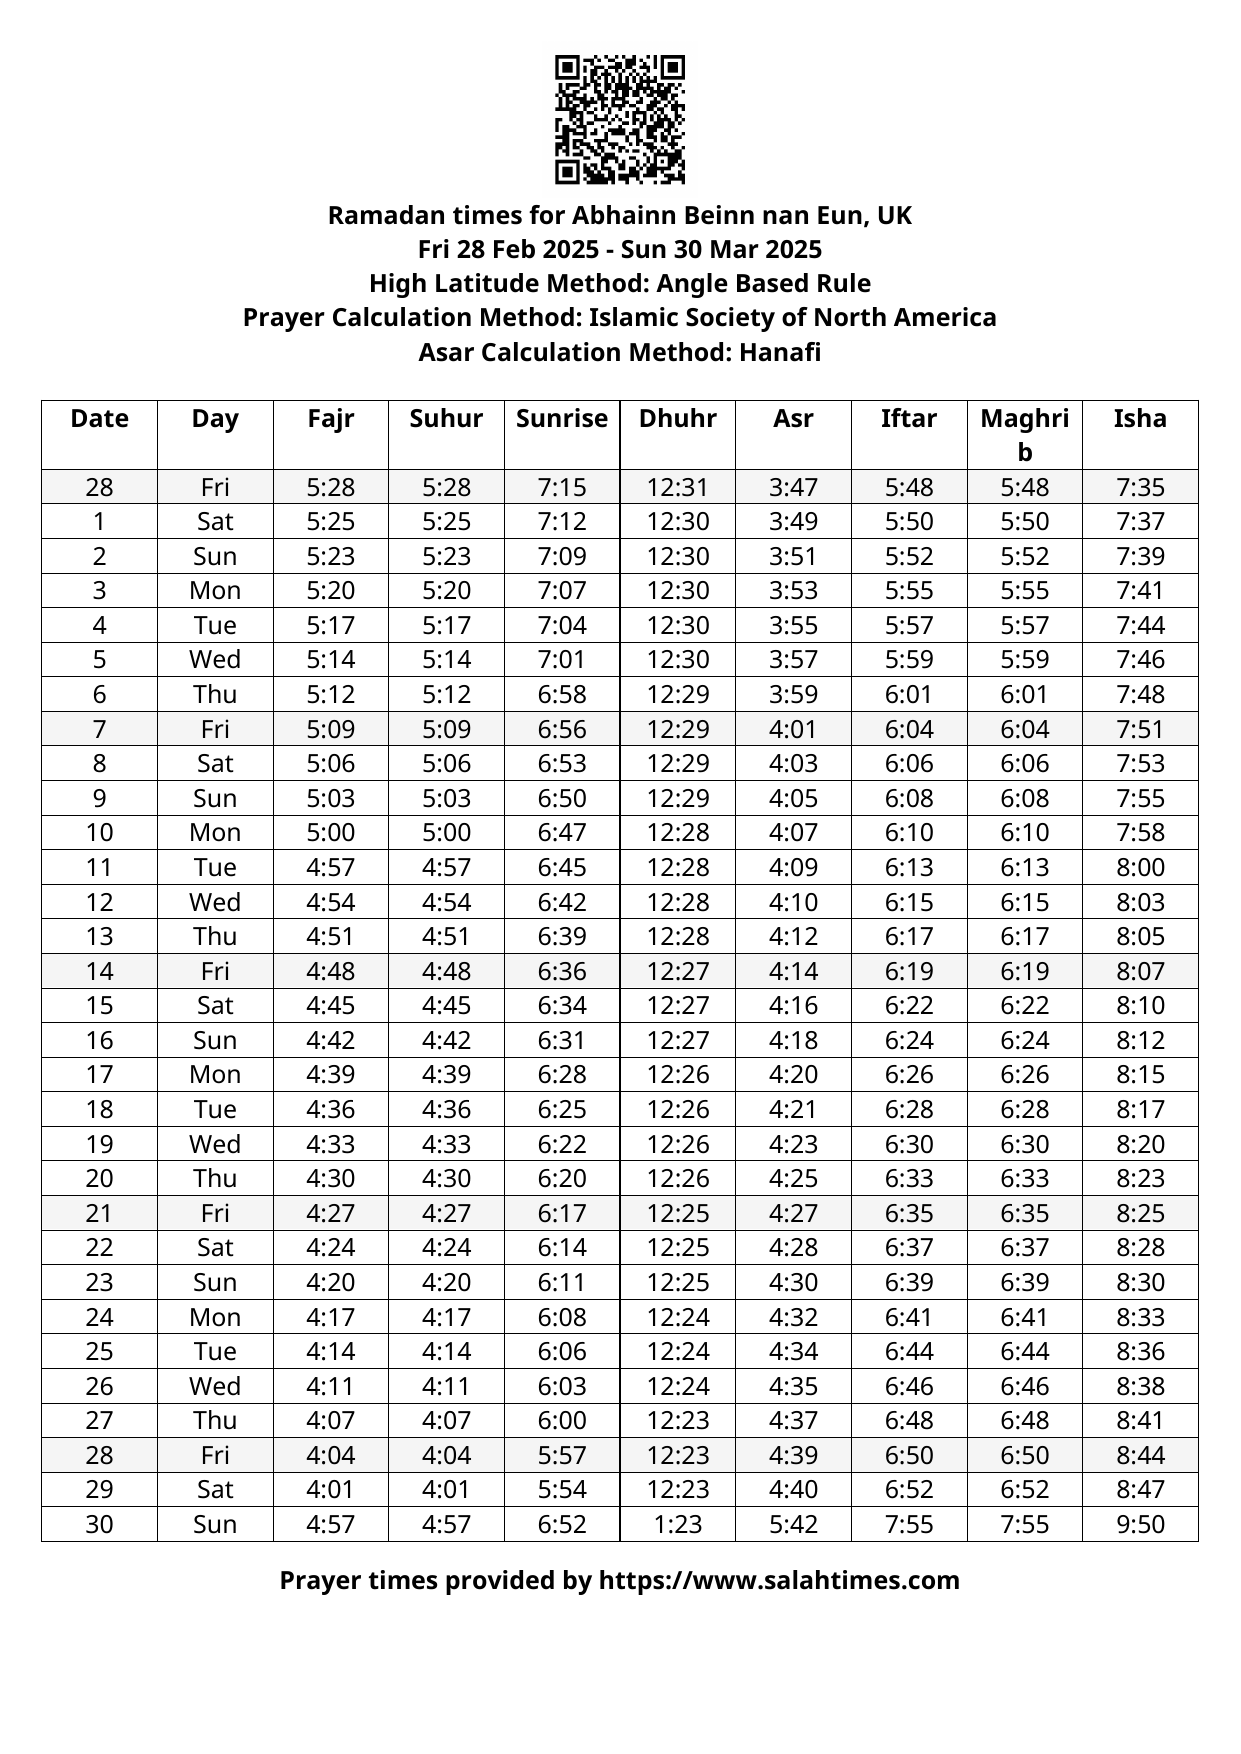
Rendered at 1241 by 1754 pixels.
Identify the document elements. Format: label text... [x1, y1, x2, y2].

table_cell 4:30 [274, 1161, 388, 1195]
table_cell 4:57 [389, 1507, 504, 1541]
table_cell 8:36 [1083, 1334, 1198, 1368]
table_cell 5:50 [852, 504, 967, 538]
table_cell Fri [158, 954, 273, 987]
table_cell 6:22 [852, 989, 967, 1022]
table_cell 8:12 [1083, 1023, 1198, 1057]
table_cell 4:39 [389, 1058, 504, 1091]
table_cell 24 [42, 1300, 157, 1333]
table_cell 4:17 [274, 1300, 388, 1333]
table_cell 8:30 [1083, 1265, 1198, 1299]
table_cell 4:07 [736, 816, 851, 849]
table_cell 5:25 [389, 504, 504, 538]
table_cell 7 [42, 712, 157, 745]
table_cell 4:54 [274, 885, 388, 918]
table_cell 6:17 [852, 919, 967, 953]
table_cell 5:03 [274, 781, 388, 814]
table_cell 11 [42, 850, 157, 884]
table_cell 12:24 [621, 1300, 735, 1333]
table_cell 6:45 [505, 850, 619, 884]
table_cell 3:49 [736, 504, 851, 538]
table_cell 7:39 [1083, 539, 1198, 572]
table_cell 8 [42, 746, 157, 780]
table_cell 6:58 [505, 677, 619, 711]
table_cell 6:52 [505, 1507, 619, 1541]
table_cell Tue [158, 1092, 273, 1126]
table_cell 5:28 [274, 470, 388, 503]
table_cell 25 [42, 1334, 157, 1368]
table_cell 6:17 [505, 1196, 619, 1229]
table_cell 6:42 [505, 885, 619, 918]
table_cell 6:26 [968, 1058, 1082, 1091]
table_cell 4:39 [736, 1438, 851, 1472]
table_cell Fri [158, 712, 273, 745]
table_cell 4:04 [389, 1438, 504, 1472]
table_cell 4:04 [274, 1438, 388, 1472]
table_cell Mon [158, 816, 273, 849]
table_cell 7:12 [505, 504, 619, 538]
table_cell 7:09 [505, 539, 619, 572]
table_cell 28 [42, 470, 157, 503]
table_cell 5:54 [505, 1473, 619, 1506]
table_cell 4:34 [736, 1334, 851, 1368]
table_cell 12:25 [621, 1196, 735, 1229]
table_cell 5:59 [968, 643, 1082, 676]
table_cell 3 [42, 574, 157, 607]
table_cell 29 [42, 1473, 157, 1506]
table_cell 15 [42, 989, 157, 1022]
picture [542, 41, 699, 198]
table_cell 6:44 [852, 1334, 967, 1368]
table_cell 12:23 [621, 1473, 735, 1506]
table_cell 6:52 [968, 1473, 1082, 1506]
table_cell 6:50 [968, 1438, 1082, 1472]
table_cell Sun [158, 1507, 273, 1541]
table_cell Sun [158, 1265, 273, 1299]
table_cell 6:37 [852, 1231, 967, 1264]
table_cell 9:50 [1083, 1507, 1198, 1541]
table_cell Mon [158, 1300, 273, 1333]
table_cell 6:34 [505, 989, 619, 1022]
table_cell 4:05 [736, 781, 851, 814]
table_cell 4:57 [389, 850, 504, 884]
table_cell 4:14 [389, 1334, 504, 1368]
table_cell 4:09 [736, 850, 851, 884]
table_cell 4:01 [389, 1473, 504, 1506]
table_cell 8:47 [1083, 1473, 1198, 1506]
table_cell 12:26 [621, 1058, 735, 1091]
table_cell Tue [158, 850, 273, 884]
table_cell 6:24 [852, 1023, 967, 1057]
table_cell 3:53 [736, 574, 851, 607]
table_cell 4:03 [736, 746, 851, 780]
table_cell 6:08 [968, 781, 1082, 814]
table_cell 6:52 [852, 1473, 967, 1506]
table_cell 7:07 [505, 574, 619, 607]
table_cell 5:28 [389, 470, 504, 503]
table_cell 8:38 [1083, 1369, 1198, 1402]
table_cell 4:20 [389, 1265, 504, 1299]
table_cell 5:14 [274, 643, 388, 676]
table_cell 5:23 [274, 539, 388, 572]
table_cell Wed [158, 885, 273, 918]
table_cell 4:11 [274, 1369, 388, 1402]
table_cell 4:07 [274, 1404, 388, 1437]
table_cell 5:20 [274, 574, 388, 607]
table_cell 4:07 [389, 1404, 504, 1437]
table_cell 3:59 [736, 677, 851, 711]
table_cell 4:54 [389, 885, 504, 918]
table_cell 5:25 [274, 504, 388, 538]
table_cell 6:56 [505, 712, 619, 745]
table_cell 3:57 [736, 643, 851, 676]
table_cell 12:27 [621, 1023, 735, 1057]
table_cell 12:24 [621, 1334, 735, 1368]
table_cell 5:59 [852, 643, 967, 676]
table_cell 12:26 [621, 1092, 735, 1126]
table_cell 5:57 [852, 608, 967, 642]
table_header Iftar [852, 401, 967, 469]
table_cell 6:20 [505, 1161, 619, 1195]
table_cell 12:30 [621, 539, 735, 572]
table_cell 5:23 [389, 539, 504, 572]
table_cell 16 [42, 1023, 157, 1057]
text High Latitude Method: Angle Based Rule [42, 266, 1198, 300]
table_cell 6:04 [968, 712, 1082, 745]
table_cell 12:28 [621, 919, 735, 953]
table_cell Sat [158, 504, 273, 538]
table_header Asr [736, 401, 851, 469]
table_cell 6:30 [852, 1127, 967, 1160]
table_cell 7:55 [852, 1507, 967, 1541]
table_cell 6:39 [968, 1265, 1082, 1299]
table_cell 4:12 [736, 919, 851, 953]
table_header Dhuhr [621, 401, 735, 469]
table_cell 6:24 [968, 1023, 1082, 1057]
table_cell 12 [42, 885, 157, 918]
table_cell 13 [42, 919, 157, 953]
table_cell 12:23 [621, 1404, 735, 1437]
table_cell 7:37 [1083, 504, 1198, 538]
table_cell 6:01 [852, 677, 967, 711]
table_cell 6:28 [968, 1092, 1082, 1126]
table_cell 3:47 [736, 470, 851, 503]
table_header Isha [1083, 401, 1198, 469]
table_cell 4:48 [274, 954, 388, 987]
table_cell 5:06 [389, 746, 504, 780]
table_cell 6:25 [505, 1092, 619, 1126]
table_cell 4:20 [736, 1058, 851, 1091]
table_cell Tue [158, 608, 273, 642]
table_cell 4:16 [736, 989, 851, 1022]
table_header Day [158, 401, 273, 469]
table_cell 5:00 [274, 816, 388, 849]
table_cell 7:53 [1083, 746, 1198, 780]
table_cell 8:25 [1083, 1196, 1198, 1229]
table_cell 6:08 [852, 781, 967, 814]
table_cell 4:17 [389, 1300, 504, 1333]
table_cell 5:48 [968, 470, 1082, 503]
table_cell 18 [42, 1092, 157, 1126]
table_cell 12:26 [621, 1161, 735, 1195]
table_cell 7:44 [1083, 608, 1198, 642]
table_cell 12:28 [621, 885, 735, 918]
table_cell 12:30 [621, 643, 735, 676]
table_cell Wed [158, 643, 273, 676]
table_cell 4:25 [736, 1161, 851, 1195]
table_cell 4:23 [736, 1127, 851, 1160]
table_cell 12:28 [621, 816, 735, 849]
table_cell Sat [158, 1473, 273, 1506]
table_cell 6:06 [852, 746, 967, 780]
text Fri 28 Feb 2025 - Sun 30 Mar 2025 [42, 232, 1198, 266]
table_cell 6:01 [968, 677, 1082, 711]
table_cell 5:55 [852, 574, 967, 607]
table_cell 8:07 [1083, 954, 1198, 987]
table_cell Thu [158, 677, 273, 711]
table_cell 4:24 [274, 1231, 388, 1264]
table_cell 4:21 [736, 1092, 851, 1126]
table_cell 4:33 [274, 1127, 388, 1160]
table_cell 6:33 [852, 1161, 967, 1195]
table_cell 5:17 [389, 608, 504, 642]
table_cell 7:04 [505, 608, 619, 642]
table_cell 6:17 [968, 919, 1082, 953]
table_cell 6:46 [968, 1369, 1082, 1402]
table_cell 3:51 [736, 539, 851, 572]
table_cell 12:27 [621, 989, 735, 1022]
table_cell Sun [158, 781, 273, 814]
table_cell 4:14 [736, 954, 851, 987]
table_cell 6:06 [505, 1334, 619, 1368]
table_cell 8:00 [1083, 850, 1198, 884]
table_cell 4:57 [274, 1507, 388, 1541]
table_cell 1 [42, 504, 157, 538]
table_cell 7:01 [505, 643, 619, 676]
table_cell 4:45 [274, 989, 388, 1022]
table_cell 6:13 [852, 850, 967, 884]
table_cell 5:09 [389, 712, 504, 745]
table_cell 3:55 [736, 608, 851, 642]
table_cell 12:30 [621, 504, 735, 538]
table_cell 6:26 [852, 1058, 967, 1091]
table_cell 12:25 [621, 1231, 735, 1264]
table_cell 8:05 [1083, 919, 1198, 953]
table_cell 6:37 [968, 1231, 1082, 1264]
table_cell 4:30 [736, 1265, 851, 1299]
table_cell 4:42 [274, 1023, 388, 1057]
table_cell Tue [158, 1334, 273, 1368]
table_cell 7:41 [1083, 574, 1198, 607]
table_cell 6:11 [505, 1265, 619, 1299]
table_cell 6:31 [505, 1023, 619, 1057]
table_cell 17 [42, 1058, 157, 1091]
table_cell 4:20 [274, 1265, 388, 1299]
table_cell 12:29 [621, 781, 735, 814]
text Asar Calculation Method: Hanafi [42, 334, 1198, 368]
table_cell Thu [158, 1404, 273, 1437]
table_cell 4:24 [389, 1231, 504, 1264]
table_cell 7:55 [1083, 781, 1198, 814]
table_cell 5:52 [968, 539, 1082, 572]
table_cell 6:50 [852, 1438, 967, 1472]
table_cell 5:12 [274, 677, 388, 711]
table_cell 6:15 [852, 885, 967, 918]
table_cell Mon [158, 1058, 273, 1091]
table_cell 4:27 [274, 1196, 388, 1229]
table_cell 4:18 [736, 1023, 851, 1057]
table_cell 6:14 [505, 1231, 619, 1264]
table_cell 4:32 [736, 1300, 851, 1333]
table_cell 4:33 [389, 1127, 504, 1160]
table_cell 6:33 [968, 1161, 1082, 1195]
table_cell 12:29 [621, 712, 735, 745]
table_header Date [42, 401, 157, 469]
table_cell 8:03 [1083, 885, 1198, 918]
table_cell 6:41 [852, 1300, 967, 1333]
table_cell 5:06 [274, 746, 388, 780]
table_cell Thu [158, 919, 273, 953]
table_header Sunrise [505, 401, 619, 469]
table_cell 12:24 [621, 1369, 735, 1402]
table_cell 6 [42, 677, 157, 711]
table_cell 6:15 [968, 885, 1082, 918]
table_cell 14 [42, 954, 157, 987]
table_cell 6:53 [505, 746, 619, 780]
table_cell 8:41 [1083, 1404, 1198, 1437]
table_cell 12:31 [621, 470, 735, 503]
text Prayer times provided by https://www.salahtimes.com [42, 1563, 1198, 1597]
table_cell 1:23 [621, 1507, 735, 1541]
table_cell 12:29 [621, 677, 735, 711]
table_cell 8:17 [1083, 1092, 1198, 1126]
table_cell Wed [158, 1369, 273, 1402]
table_cell 4:36 [274, 1092, 388, 1126]
table_cell 7:48 [1083, 677, 1198, 711]
table_cell Fri [158, 1438, 273, 1472]
table_cell 5:48 [852, 470, 967, 503]
table_cell 5:20 [389, 574, 504, 607]
table_cell 7:46 [1083, 643, 1198, 676]
table_cell 8:33 [1083, 1300, 1198, 1333]
table_cell 6:06 [968, 746, 1082, 780]
table_cell 4:35 [736, 1369, 851, 1402]
table_cell 6:28 [505, 1058, 619, 1091]
table_cell 4:28 [736, 1231, 851, 1264]
table_cell 9 [42, 781, 157, 814]
table_cell 8:20 [1083, 1127, 1198, 1160]
table_cell 6:28 [852, 1092, 967, 1126]
table_cell 8:44 [1083, 1438, 1198, 1472]
table_cell 7:35 [1083, 470, 1198, 503]
table_cell 4:27 [736, 1196, 851, 1229]
table_cell 5:00 [389, 816, 504, 849]
table_cell 6:47 [505, 816, 619, 849]
table_cell 2 [42, 539, 157, 572]
table_cell 6:08 [505, 1300, 619, 1333]
table_cell 5:57 [505, 1438, 619, 1472]
table_cell Sat [158, 989, 273, 1022]
table_cell 6:04 [852, 712, 967, 745]
table_cell 4:10 [736, 885, 851, 918]
table_cell Fri [158, 470, 273, 503]
table_cell 30 [42, 1507, 157, 1541]
table_cell 6:35 [852, 1196, 967, 1229]
table_cell 6:19 [852, 954, 967, 987]
table_header Suhur [389, 401, 504, 469]
table_cell 7:51 [1083, 712, 1198, 745]
table_cell 6:48 [852, 1404, 967, 1437]
table_cell 12:29 [621, 746, 735, 780]
table_cell 6:44 [968, 1334, 1082, 1368]
table_cell 6:48 [968, 1404, 1082, 1437]
table_cell 6:10 [968, 816, 1082, 849]
table_cell 5:52 [852, 539, 967, 572]
table_cell 7:58 [1083, 816, 1198, 849]
table_cell 20 [42, 1161, 157, 1195]
table_cell 8:10 [1083, 989, 1198, 1022]
table_cell 6:46 [852, 1369, 967, 1402]
table_cell 5:14 [389, 643, 504, 676]
table_cell 4:51 [274, 919, 388, 953]
table_cell 4:42 [389, 1023, 504, 1057]
table_cell 6:03 [505, 1369, 619, 1402]
table_cell 12:30 [621, 608, 735, 642]
table_cell 19 [42, 1127, 157, 1160]
table_cell 8:28 [1083, 1231, 1198, 1264]
table_cell 4:51 [389, 919, 504, 953]
table_cell 5:42 [736, 1507, 851, 1541]
table_cell 6:22 [968, 989, 1082, 1022]
table_cell Fri [158, 1196, 273, 1229]
table_cell 5:12 [389, 677, 504, 711]
table_cell Sun [158, 539, 273, 572]
table_cell 6:50 [505, 781, 619, 814]
table_cell 12:30 [621, 574, 735, 607]
table_cell 5:57 [968, 608, 1082, 642]
table_cell 6:39 [505, 919, 619, 953]
table_cell Sat [158, 746, 273, 780]
table_cell 6:36 [505, 954, 619, 987]
table_cell 5:09 [274, 712, 388, 745]
table_cell 6:41 [968, 1300, 1082, 1333]
table_cell 4 [42, 608, 157, 642]
table_cell 5:17 [274, 608, 388, 642]
table_cell 6:13 [968, 850, 1082, 884]
table_cell 4:39 [274, 1058, 388, 1091]
table_cell 5:55 [968, 574, 1082, 607]
table_cell 12:26 [621, 1127, 735, 1160]
table_cell 4:57 [274, 850, 388, 884]
table_cell 28 [42, 1438, 157, 1472]
table_cell 10 [42, 816, 157, 849]
table_cell 5:03 [389, 781, 504, 814]
table_cell 12:23 [621, 1438, 735, 1472]
table_cell 4:45 [389, 989, 504, 1022]
table_cell Thu [158, 1161, 273, 1195]
table_cell 4:30 [389, 1161, 504, 1195]
table_cell 6:19 [968, 954, 1082, 987]
table_cell 12:27 [621, 954, 735, 987]
table_cell 23 [42, 1265, 157, 1299]
table_cell 4:40 [736, 1473, 851, 1506]
table_cell 21 [42, 1196, 157, 1229]
table_cell Sun [158, 1023, 273, 1057]
table_cell 4:01 [274, 1473, 388, 1506]
table_cell 8:23 [1083, 1161, 1198, 1195]
table_cell 6:39 [852, 1265, 967, 1299]
table_cell Wed [158, 1127, 273, 1160]
table_cell 4:11 [389, 1369, 504, 1402]
table_cell 27 [42, 1404, 157, 1437]
table_cell Sat [158, 1231, 273, 1264]
table_cell 4:27 [389, 1196, 504, 1229]
table_cell 12:28 [621, 850, 735, 884]
text Ramadan times for Abhainn Beinn nan Eun, UK [42, 198, 1198, 232]
table_cell 6:35 [968, 1196, 1082, 1229]
table_cell 12:25 [621, 1265, 735, 1299]
table_cell 7:55 [968, 1507, 1082, 1541]
table_cell 6:10 [852, 816, 967, 849]
table_cell 5 [42, 643, 157, 676]
table_cell 4:48 [389, 954, 504, 987]
table_cell 6:00 [505, 1404, 619, 1437]
table_cell 6:22 [505, 1127, 619, 1160]
table_cell 7:15 [505, 470, 619, 503]
table_cell 8:15 [1083, 1058, 1198, 1091]
table_cell 4:01 [736, 712, 851, 745]
text Prayer Calculation Method: Islamic Society of North America [42, 300, 1198, 334]
table_cell 26 [42, 1369, 157, 1402]
table_header Fajr [274, 401, 388, 469]
table_cell Mon [158, 574, 273, 607]
table_cell 4:36 [389, 1092, 504, 1126]
table_cell 4:14 [274, 1334, 388, 1368]
table_cell 6:30 [968, 1127, 1082, 1160]
table_cell 22 [42, 1231, 157, 1264]
table_cell 5:50 [968, 504, 1082, 538]
table_cell 4:37 [736, 1404, 851, 1437]
table_header Maghrib [968, 401, 1082, 469]
